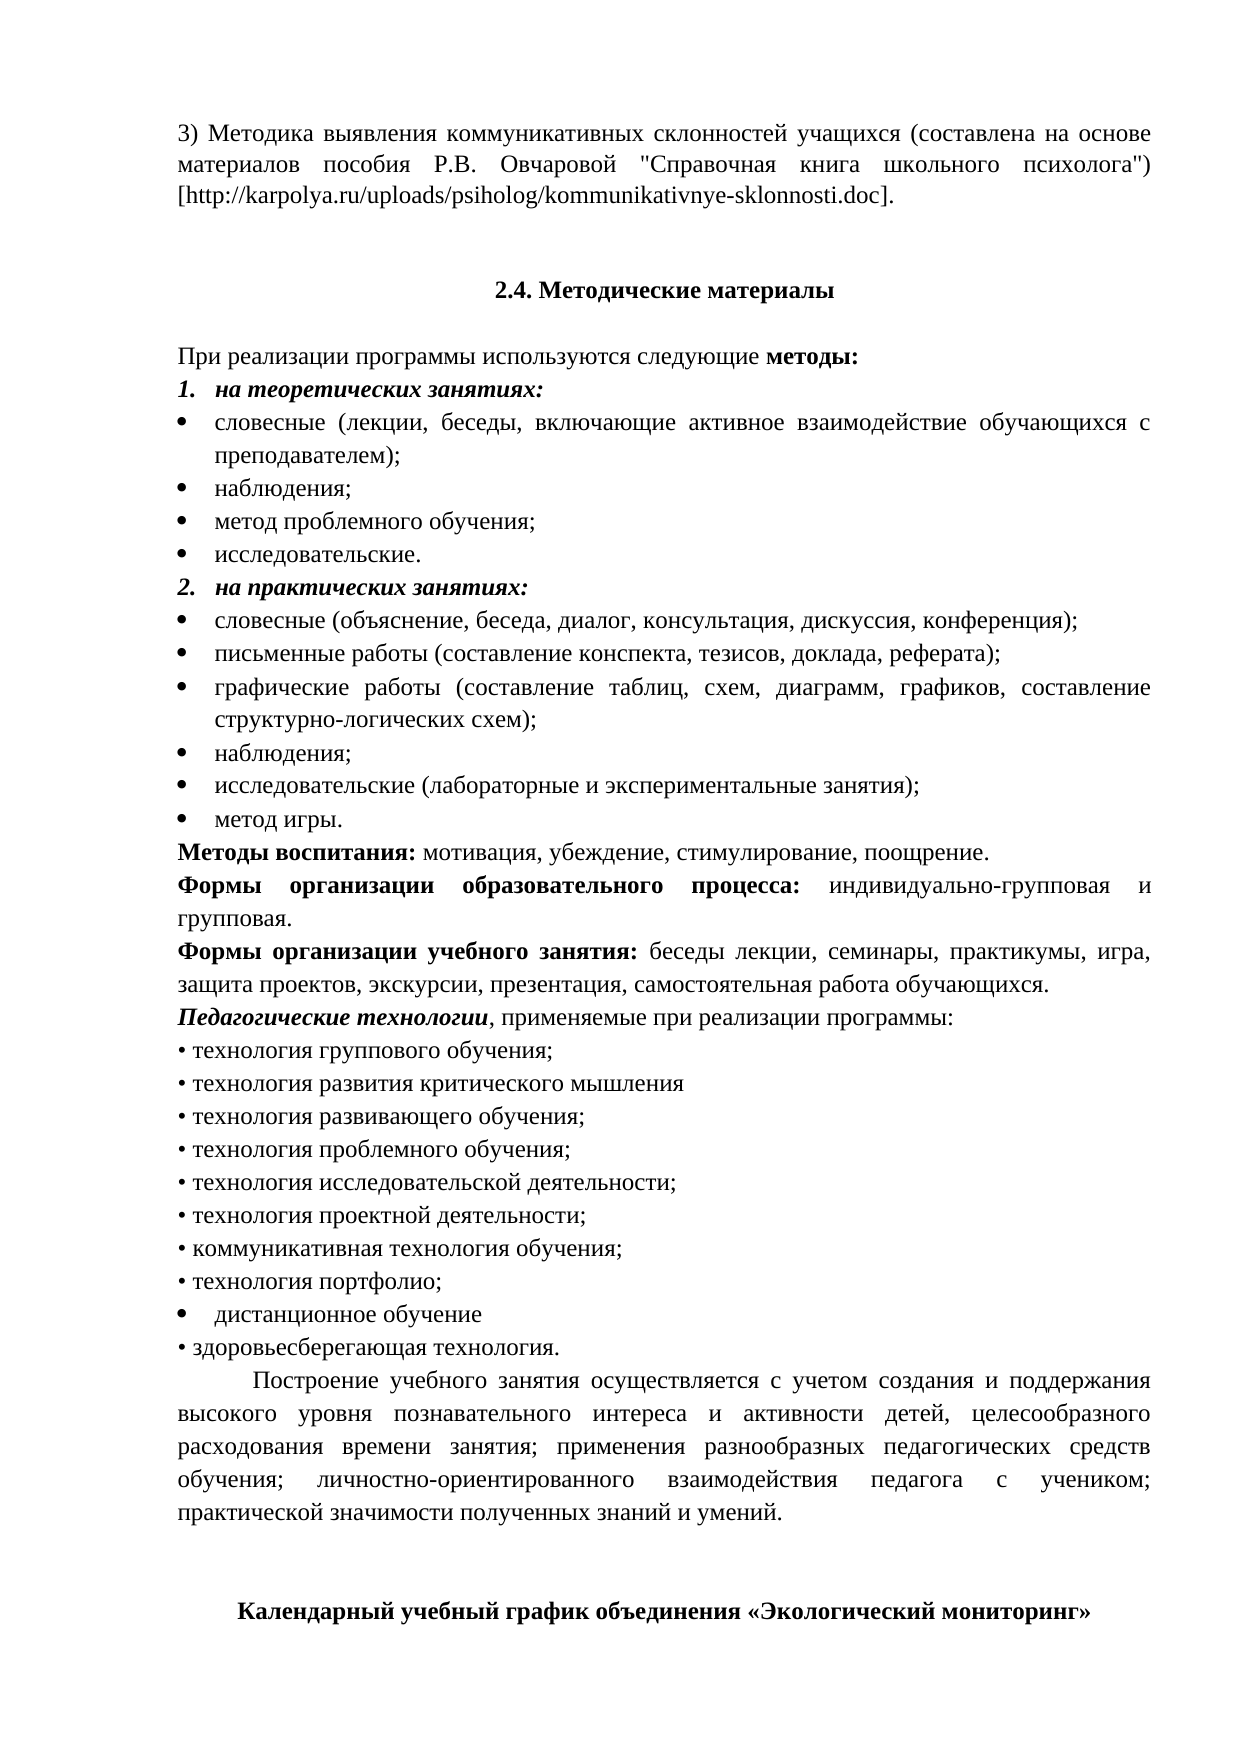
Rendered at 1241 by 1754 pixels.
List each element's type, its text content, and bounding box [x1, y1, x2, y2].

text Формы организации образовательного процесса: индивидуально-групповая и групповая. [177, 870, 1152, 931]
list исследовательские (лабораторные и экспериментальные занятия); [177, 771, 1152, 799]
text • технология развития критического мышления [177, 1068, 1152, 1097]
text • технология исследовательской деятельности; [177, 1167, 1152, 1196]
text • технология развивающего обучения; [177, 1101, 1152, 1129]
text Методы воспитания: мотивация, убеждение, стимулирование, поощрение. [177, 837, 1152, 865]
text • коммуникативная технология обучения; [177, 1233, 1152, 1262]
text 2.4. Методические материалы [177, 275, 1152, 304]
text Построение учебного занятия осуществляется с учетом создания и поддержания высокого уровня познавательного интереса и активности детей, целесообразного расходования времени занятия; применения разнообразных педагогических средств обучения; личностно-ориентированного взаимодействия педагога с учеником; практической значимости полученных знаний и умений. [177, 1365, 1152, 1526]
list письменные работы (составление конспекта, тезисов, доклада, реферата); [177, 638, 1152, 667]
list исследовательские. [177, 539, 1152, 568]
list При реализации программы используются следующие методы: [177, 341, 1152, 370]
text Календарный учебный график объединения «Экологический мониторинг» [177, 1596, 1152, 1625]
text • технология проектной деятельности; [177, 1200, 1152, 1229]
list наблюдения; [177, 473, 1152, 502]
text 3) Методика выявления коммуникативных склонностей учащихся (составлена на основе материалов пособия Р.В. Овчаровой "Справочная книга школьного психолога") [http://karpolya.ru/uploads/psiholog/kommunikativnye-sklonnosti.doc]. [177, 118, 1152, 209]
list словесные (лекции, беседы, включающие активное взаимодействие обучающихся с преподавателем); [177, 407, 1152, 469]
text • технология группового обучения; [177, 1035, 1152, 1063]
text • технология проблемного обучения; [177, 1134, 1152, 1163]
text Формы организации учебного занятия: беседы лекции, семинары, практикумы, игра, защита проектов, экскурсии, презентация, самостоятельная работа обучающихся. [177, 936, 1152, 997]
text Педагогические технологии, применяемые при реализации программы: [177, 1002, 1152, 1031]
list дистанционное обучение [177, 1299, 1152, 1328]
list на теоретических занятиях: [177, 374, 1152, 403]
list метод игры. [177, 804, 1152, 832]
list на практических занятиях: [177, 572, 1152, 601]
list словесные (объяснение, беседа, диалог, консультация, дискуссия, конференция); [177, 606, 1152, 634]
text • технология портфолио; [177, 1266, 1152, 1295]
text • здоровьесберегающая технология. [177, 1332, 1152, 1361]
list наблюдения; [177, 738, 1152, 766]
list графические работы (составление таблиц, схем, диаграмм, графиков, составление структурно-логических схем); [177, 672, 1152, 733]
list метод проблемного обучения; [177, 506, 1152, 535]
